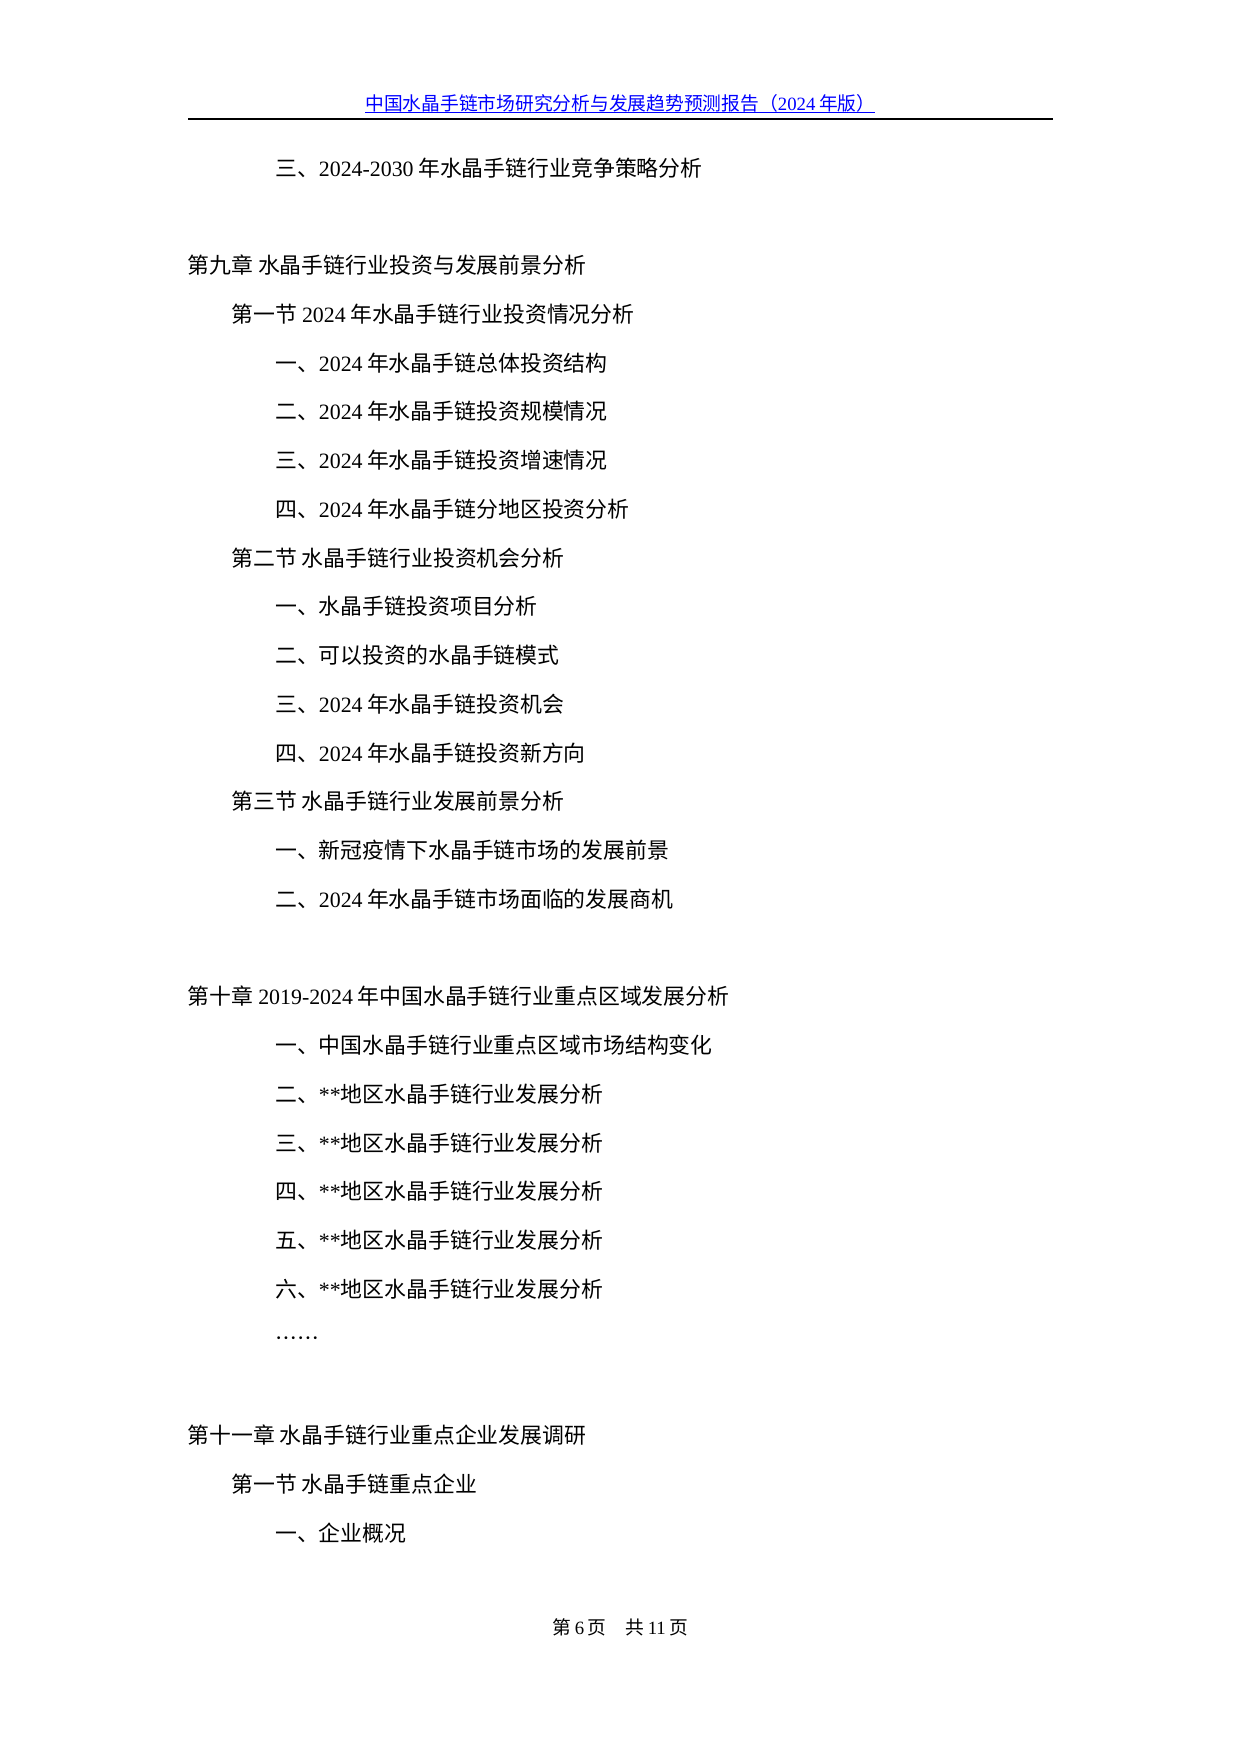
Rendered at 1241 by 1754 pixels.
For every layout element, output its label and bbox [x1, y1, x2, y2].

text [187, 150, 1053, 1548]
